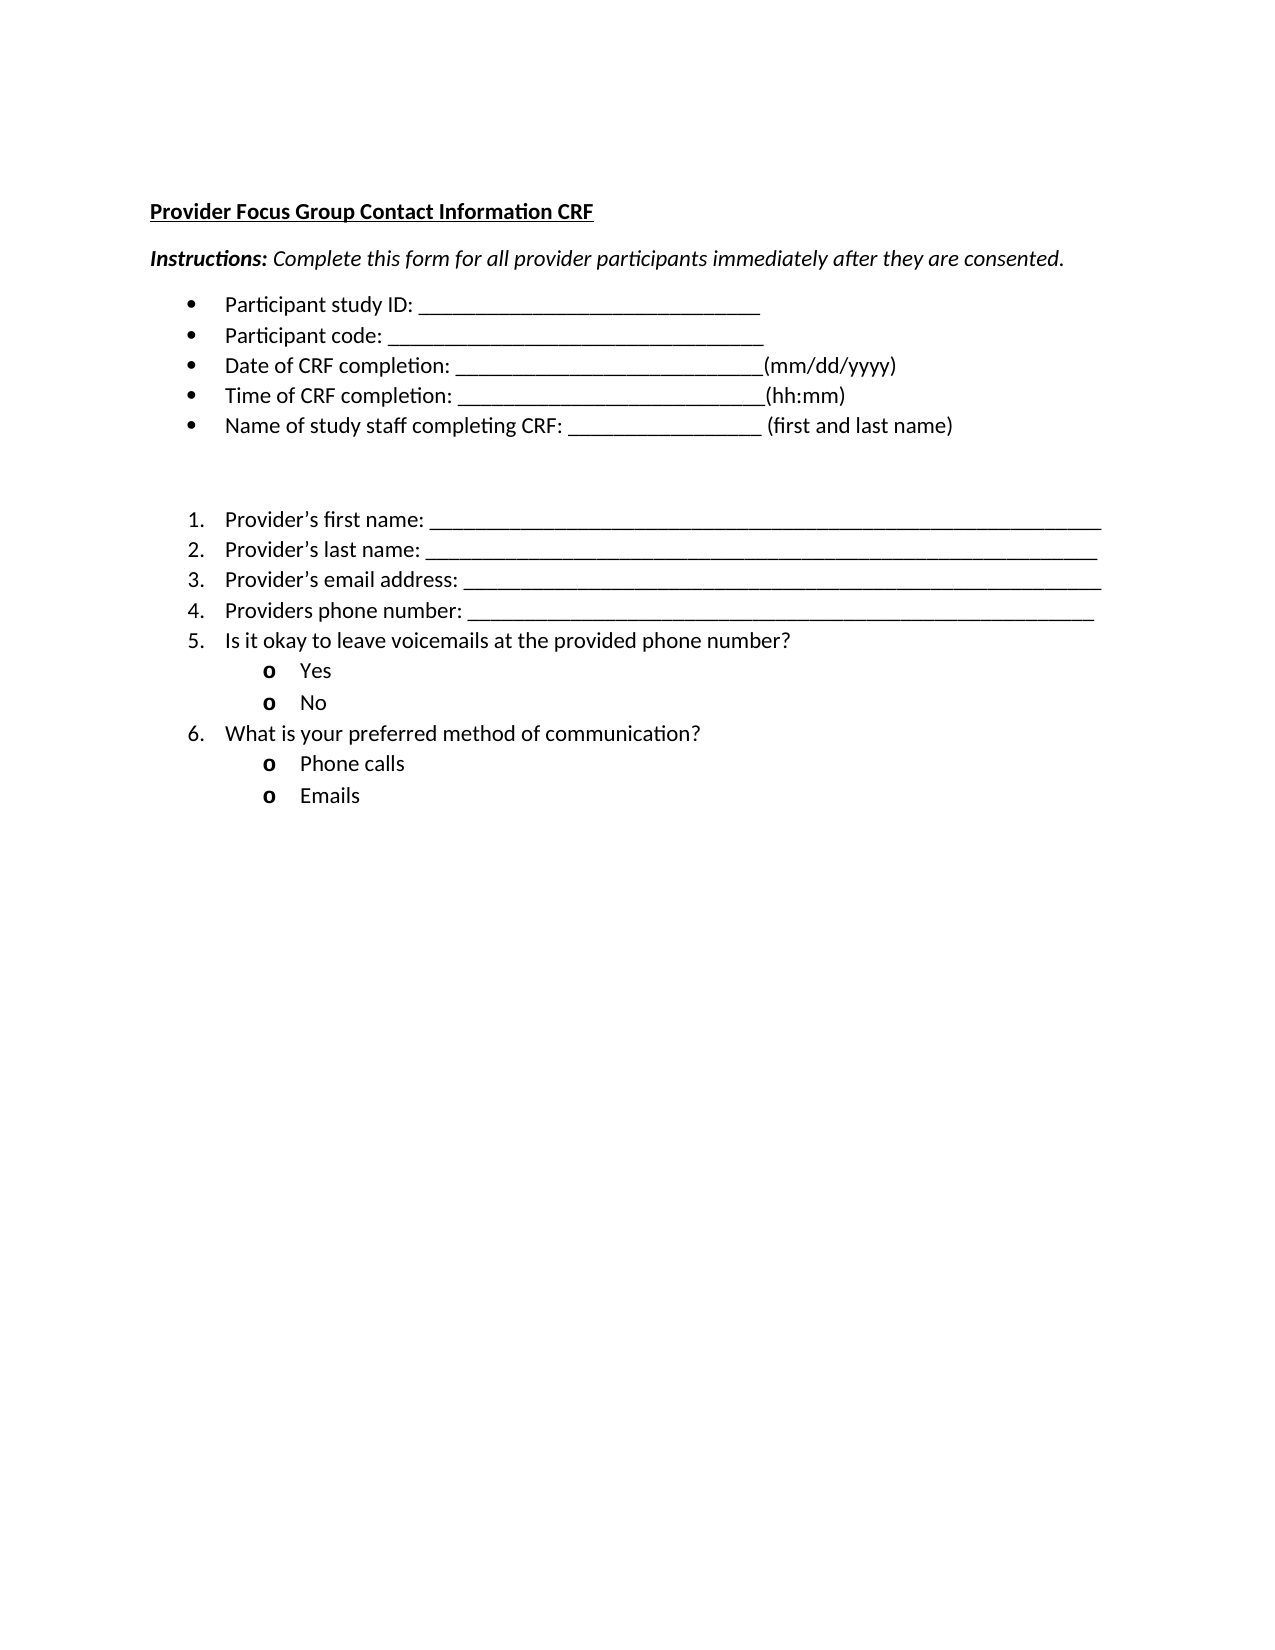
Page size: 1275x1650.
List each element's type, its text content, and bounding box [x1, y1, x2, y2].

text Instructions: Complete this form for all provider participants immediately after they are consented. [150, 244, 1125, 272]
list Provider’s last name: ___________________________________________________________ [187, 535, 1125, 563]
list No [262, 688, 1125, 717]
list Phone calls [262, 749, 1125, 778]
list Participant code: _________________________________ [187, 321, 1125, 349]
list Date of CRF completion: ___________________________(mm/dd/yyyy) [187, 351, 1125, 379]
list What is your preferred method of communication? [187, 719, 1125, 747]
list Name of study staff completing CRF: _________________ (first and last name) [187, 411, 1125, 439]
list Time of CRF completion: ___________________________(hh:mm) [187, 381, 1125, 409]
list Provider’s first name: ___________________________________________________________ [187, 505, 1125, 533]
list Is it okay to leave voicemails at the provided phone number? [187, 626, 1125, 654]
text Provider Focus Group Contact Information CRF [150, 197, 1125, 225]
list Provider’s email address: ________________________________________________________ [187, 566, 1125, 594]
list Providers phone number: _______________________________________________________ [187, 596, 1125, 624]
list Emails [262, 781, 1125, 810]
list Yes [262, 656, 1125, 685]
list Participant study ID: ______________________________ [187, 291, 1125, 319]
